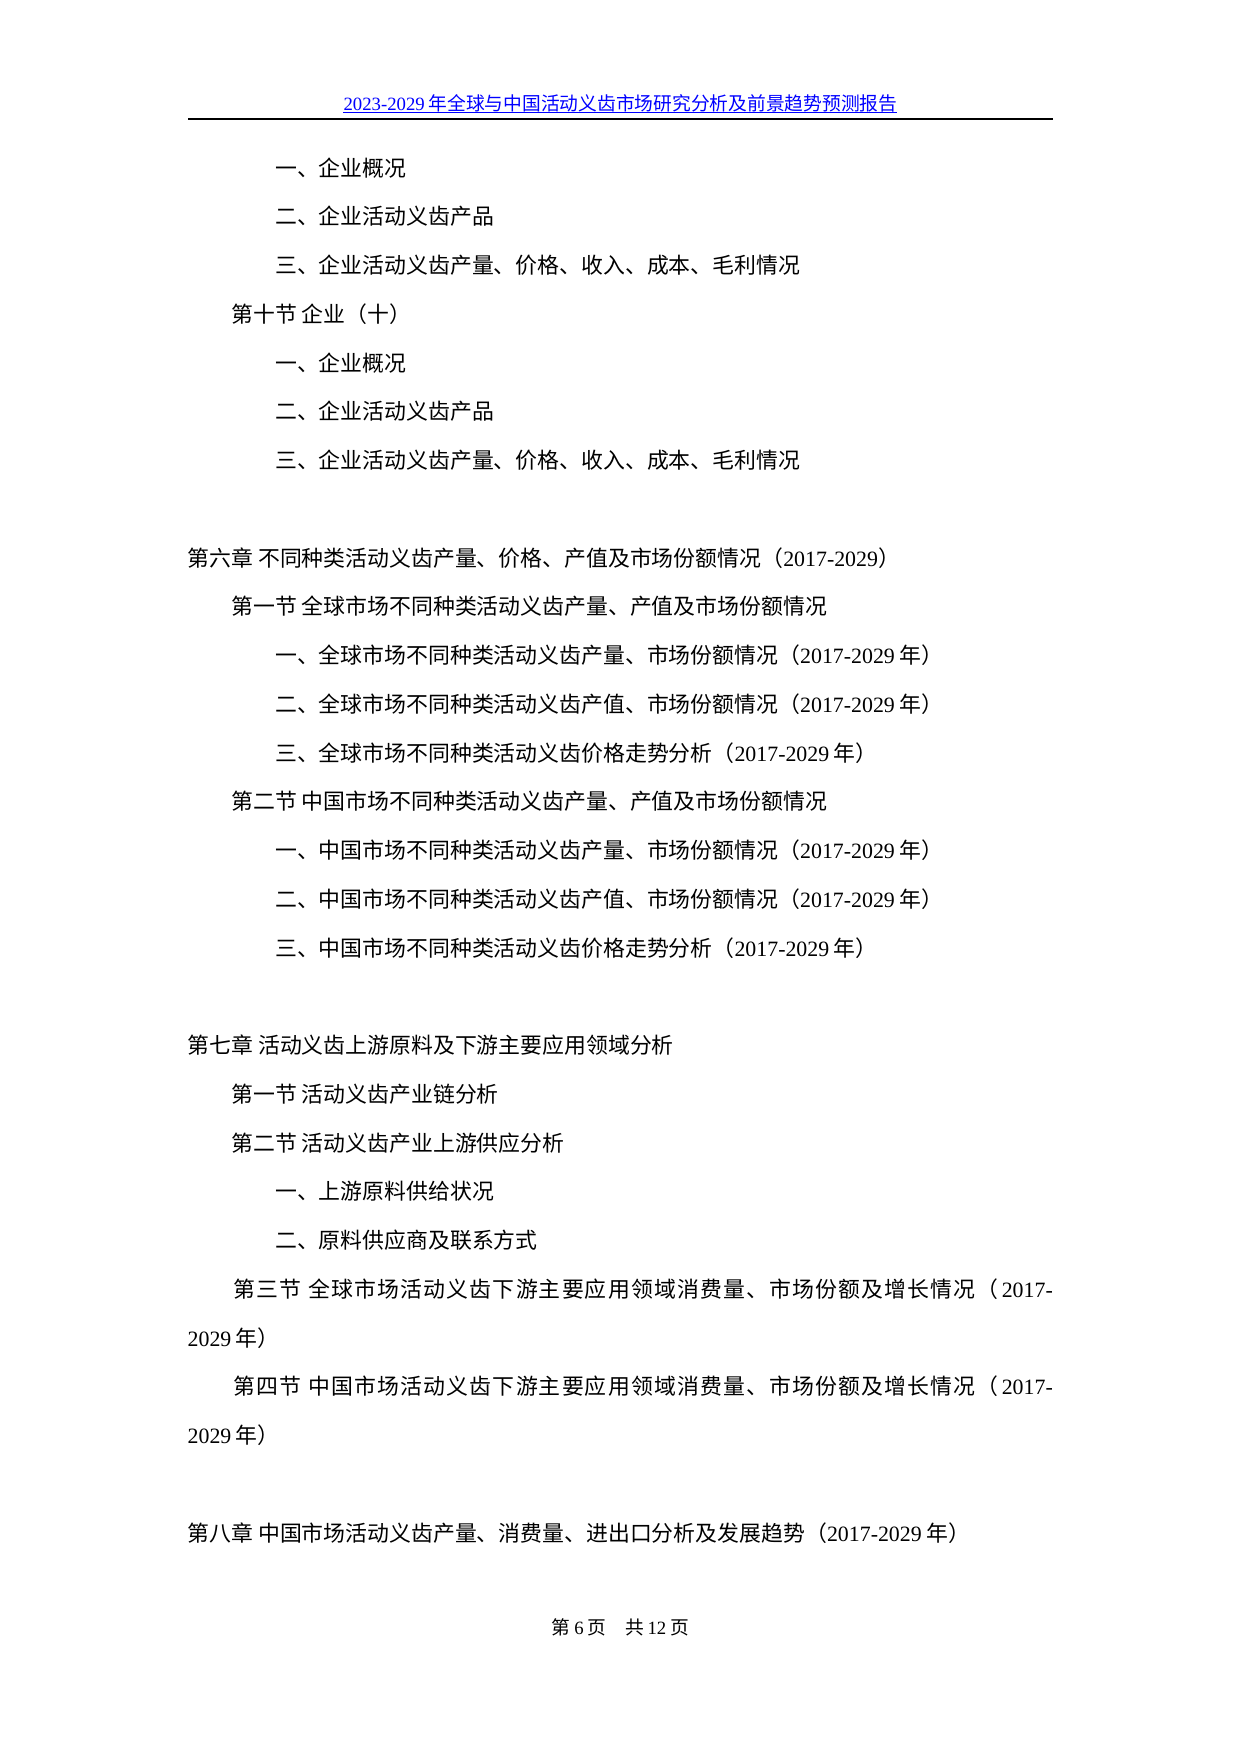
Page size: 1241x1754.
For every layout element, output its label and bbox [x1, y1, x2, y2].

text [187, 150, 1053, 1548]
